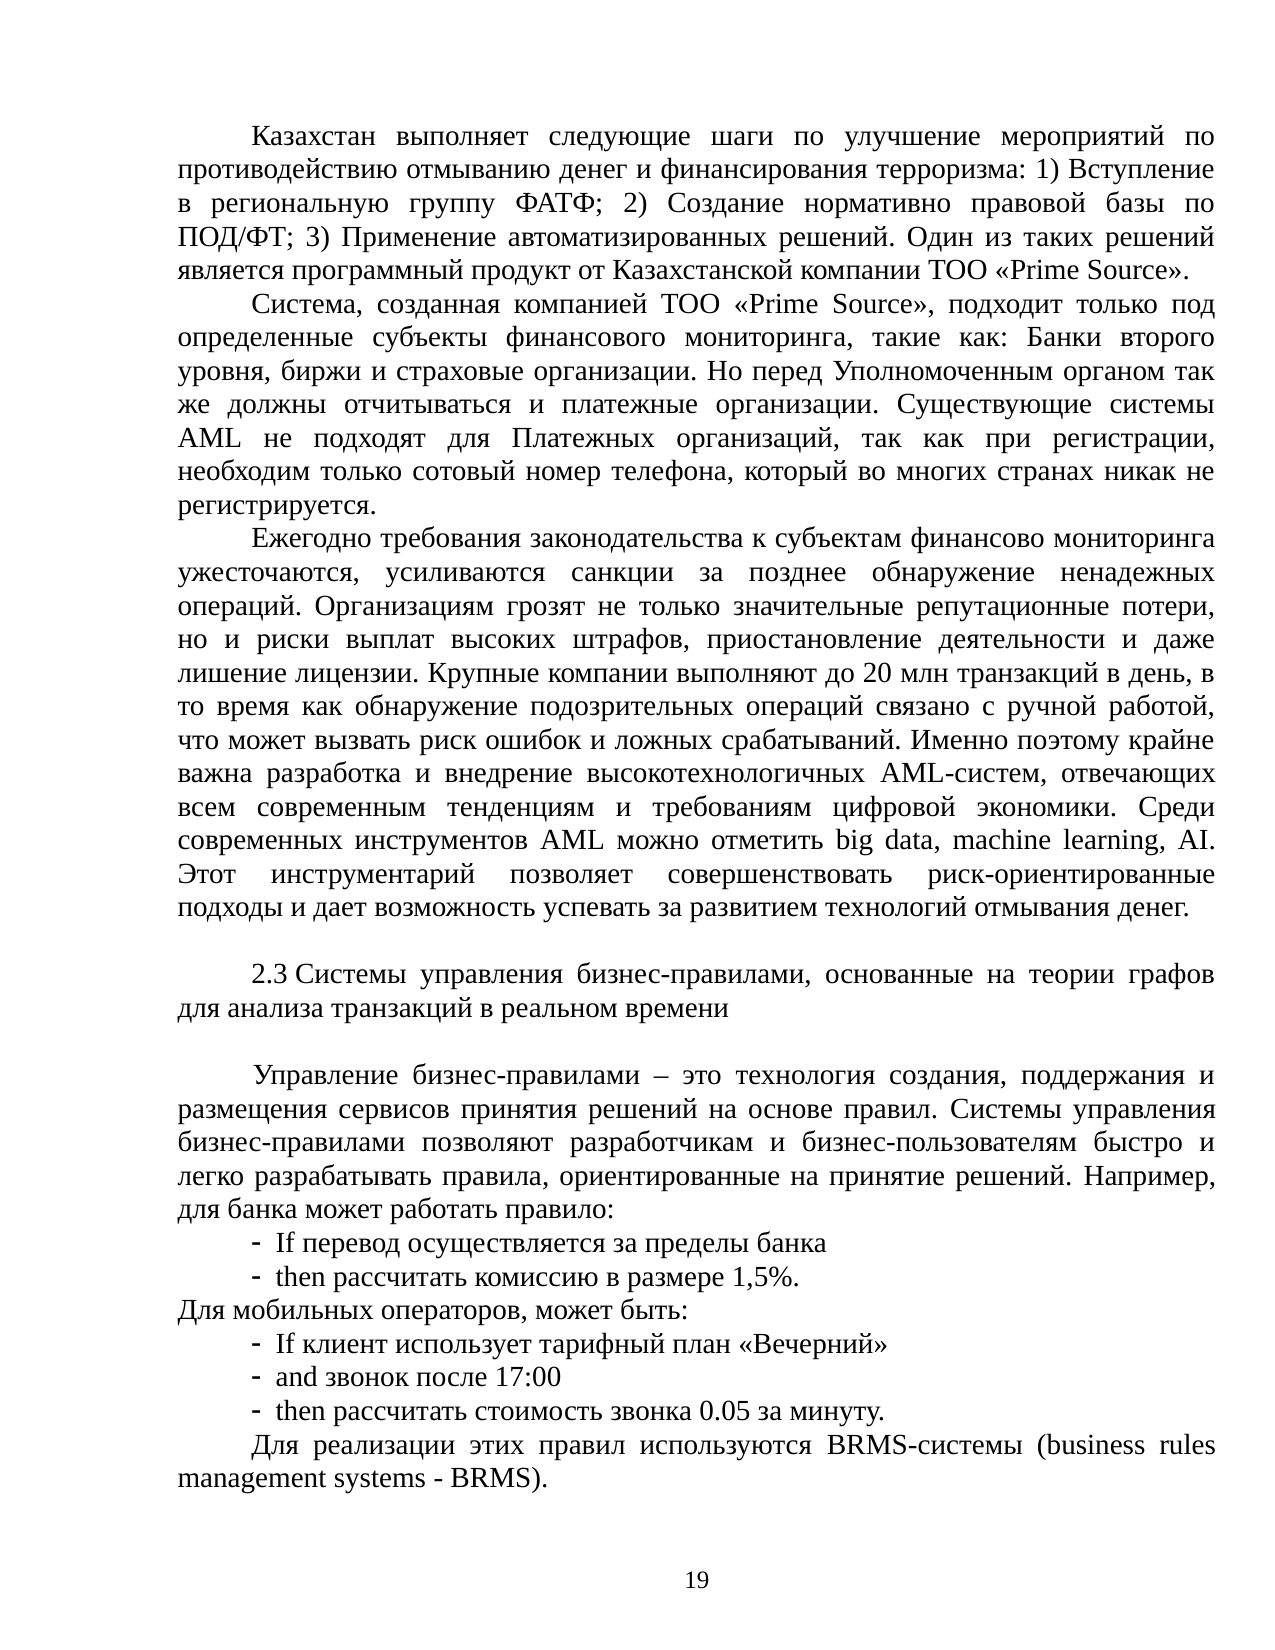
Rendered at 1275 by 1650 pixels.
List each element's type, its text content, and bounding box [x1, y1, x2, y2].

list Системы управления бизнес-правилами, основанные на теории графов для анализа транзакций в реальном времени [177, 957, 1216, 1024]
list and звонок после 17:00 [177, 1359, 1216, 1393]
text Управление бизнес-правилами – это технология создания, поддержания и размещения сервисов принятия решений на основе правил. Системы управления бизнес-правилами позволяют разработчикам и бизнес-пользователям быстро и легко разрабатывать правила, ориентированные на принятие решений. Например, для банка может работать правило: [177, 1057, 1216, 1225]
list then рассчитать стоимость звонка 0.05 за минуту. [177, 1393, 1216, 1427]
text Для мобильных операторов, может быть: [177, 1292, 1216, 1326]
text Казахстан выполняет следующие шаги по улучшение мероприятий по противодействию отмыванию денег и финансирования терроризма: 1) Вступление в региональную группу ФАТФ; 2) Создание нормативно правовой базы по ПОД/ФТ; 3) Применение автоматизированных решений. Один из таких решений является программный продукт от Казахстанской компании ТОО «Prime Source». [177, 118, 1216, 286]
text Для реализации этих правил используются BRMS-системы (business rules management systems - BRMS). [177, 1427, 1216, 1494]
text Система, созданная компанией ТОО «Prime Source», подходит только под определенные субъекты финансового мониторинга, такие как: Банки второго уровня, биржи и страховые организации. Но перед Уполномоченным органом так же должны отчитываться и платежные организации. Существующие системы AML не подходят для Платежных организаций, так как при регистрации, необходим только сотовый номер телефона, который во многих странах никак не регистрируется. [177, 286, 1216, 521]
list then рассчитать комиссию в размере 1,5%. [177, 1259, 1216, 1292]
text Ежегодно требования законодательства к субъектам финансово мониторинга ужесточаются, усиливаются санкции за позднее обнаружение ненадежных операций. Организациям грозят не только значительные репутационные потери, но и риски выплат высоких штрафов, приостановление деятельности и даже лишение лицензии. Крупные компании выполняют до 20 млн транзакций в день, в то время как обнаружение подозрительных операций связано с ручной работой, что может вызвать риск ошибок и ложных срабатываний. Именно поэтому крайне важна разработка и внедрение высокотехнологичных AML-систем, отвечающих всем современным тенденциям и требованиям цифровой экономики. Среди современных инструментов AML можно отметить big data, machine learning, AI. Этот инструментарий позволяет совершенствовать риск-ориентированные подходы и дает возможность успевать за развитием технологий отмывания денег. [177, 521, 1216, 923]
list If перевод осуществляется за пределы банка [177, 1225, 1216, 1259]
list If клиент использует тарифный план «Вечерний» [177, 1326, 1216, 1359]
